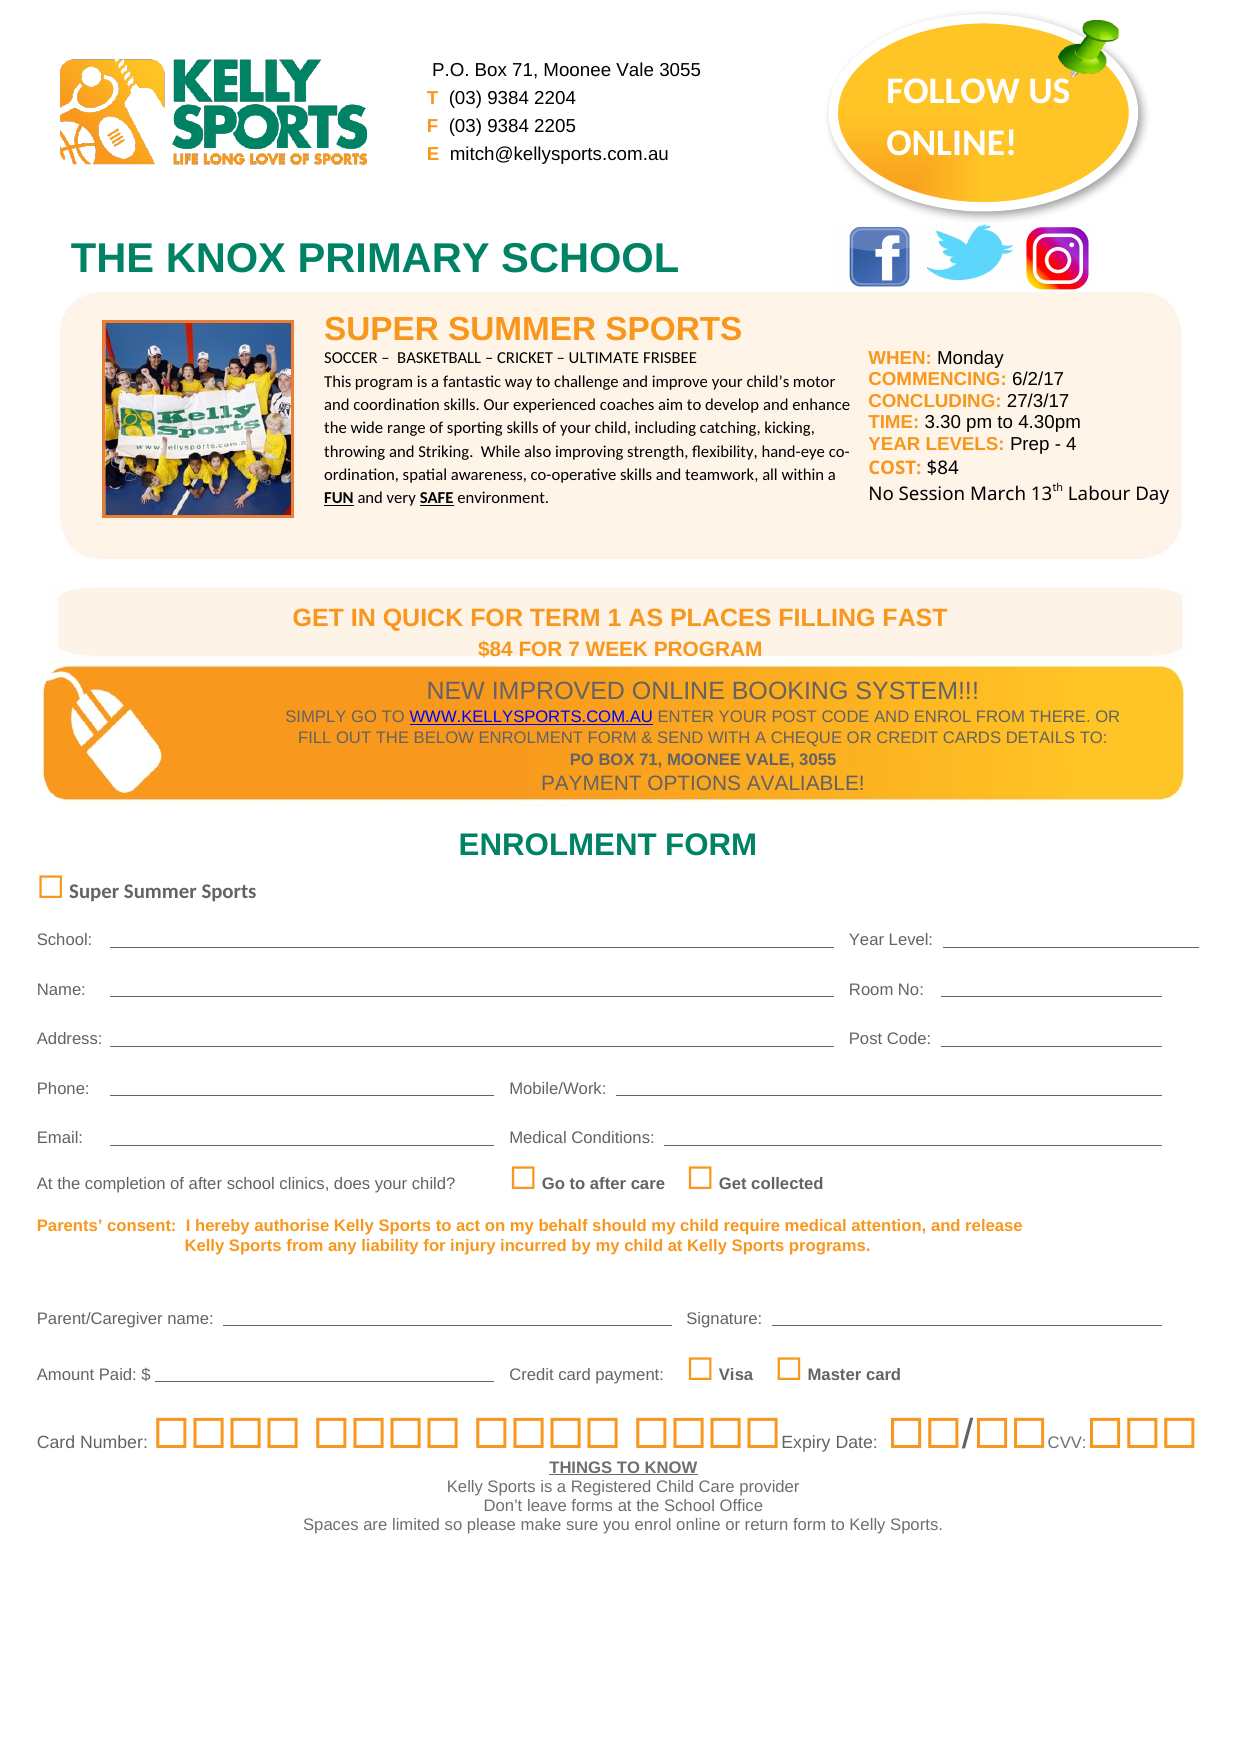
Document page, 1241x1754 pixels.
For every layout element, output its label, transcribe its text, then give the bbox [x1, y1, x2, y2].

text P.O. Box 71, Moonee Vale 3055 [398, 59, 1181, 81]
picture [47, 277, 1188, 564]
text F (03) 9384 2205 [398, 115, 1181, 136]
picture [1058, 20, 1119, 77]
text E mitch@kellysports.com.au [398, 142, 1181, 164]
picture [832, 224, 1096, 233]
text THE KNOX PRIMARY SCHOOL [59, 233, 1181, 281]
picture [0, 586, 1241, 810]
picture [17, 32, 398, 194]
text $84 FOR 7 WEEK PROGRAM [59, 636, 1181, 659]
text GET IN QUICK FOR TERM 1 AS PLACES FILLING FAST [59, 603, 1181, 632]
text T (03) 9384 2204 [398, 87, 1181, 108]
